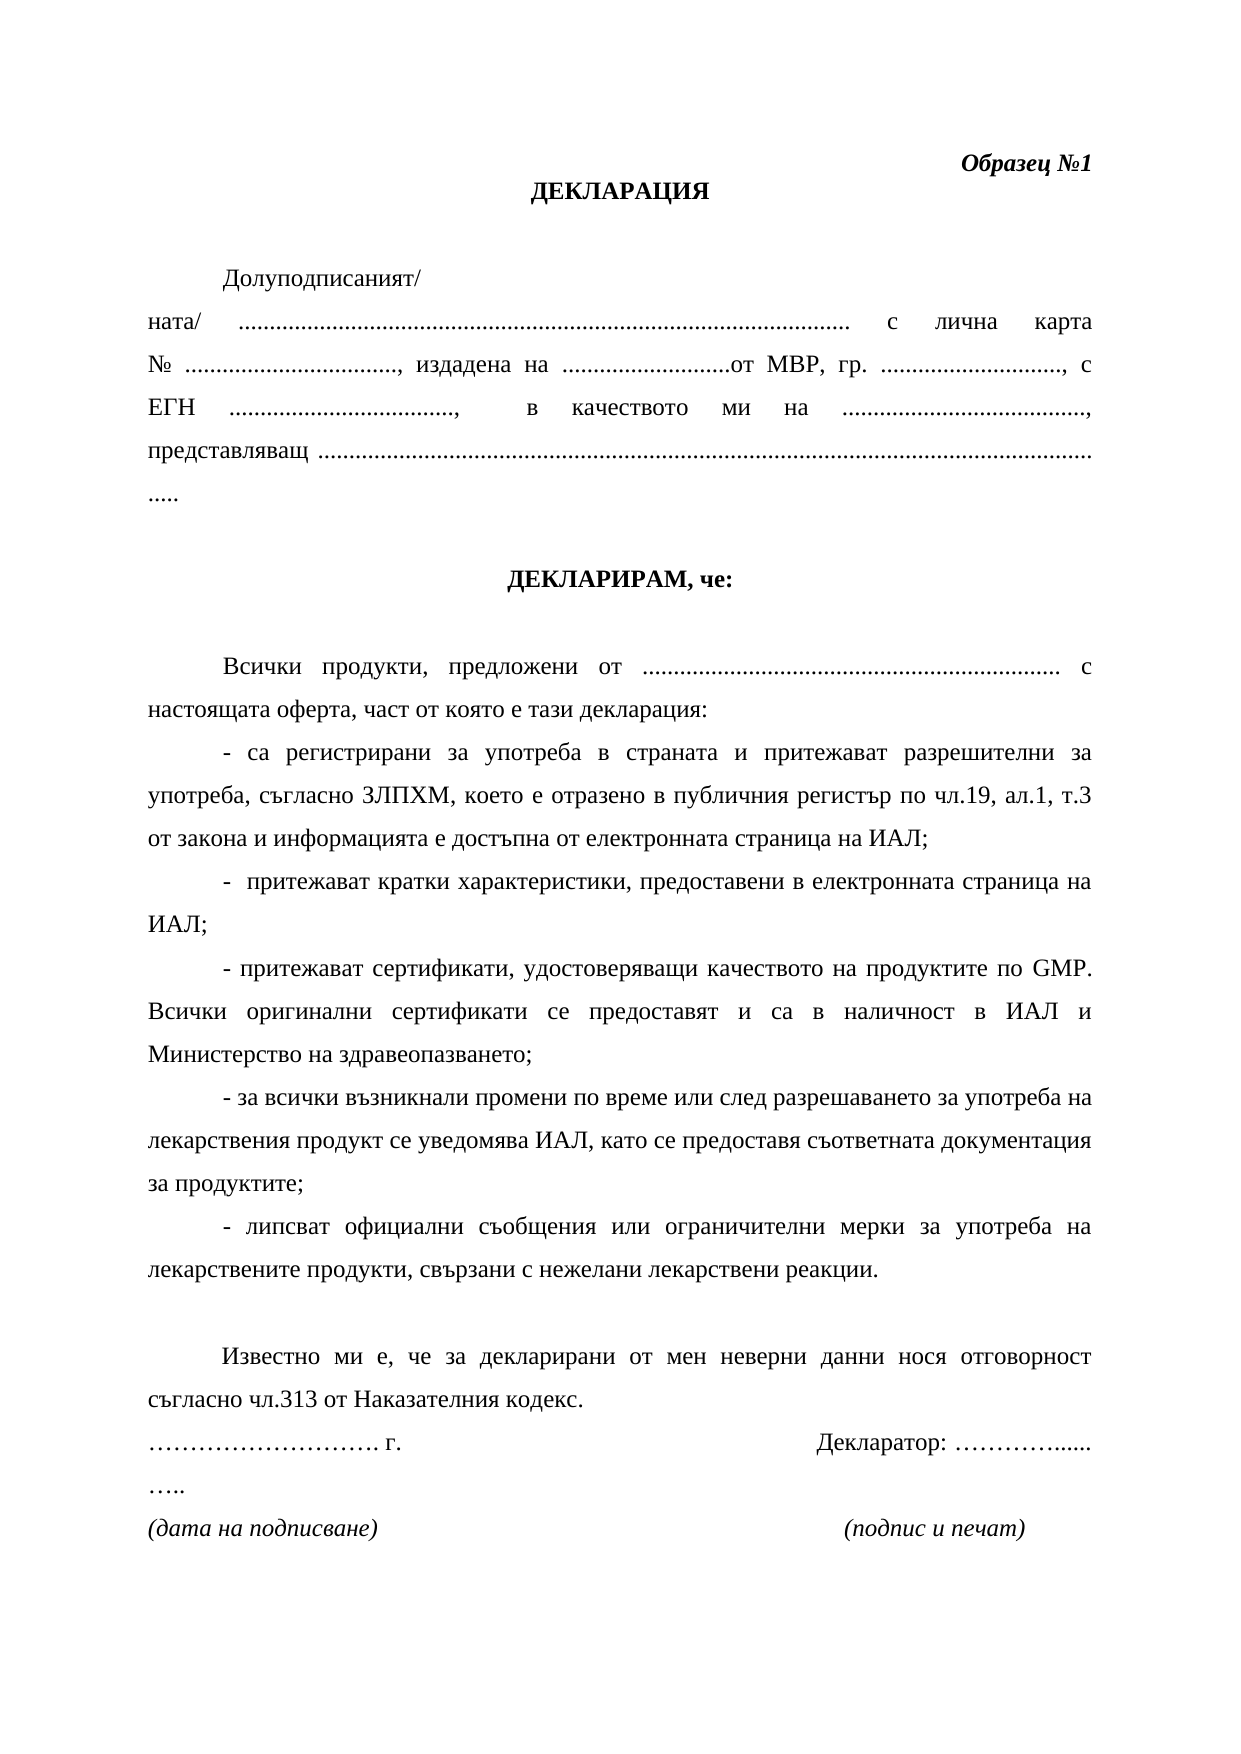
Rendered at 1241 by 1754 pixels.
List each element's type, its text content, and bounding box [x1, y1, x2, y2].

text (дата на подписване) (подпис и печат) [148, 1513, 1093, 1542]
text - са регистрирани за употреба в страната и притежават разрешителни за употреба, съгласно ЗЛПХМ, което е отразено в публичния регистър по чл.19, ал.1, т.3 от закона и информацията е достъпна от електронната страница на ИАЛ; [148, 737, 1093, 852]
text - за всички възникнали промени по време или след разрешаването за употреба на лекарствения продукт се уведомява ИАЛ, като се предоставя съответната документация за продуктите; [148, 1082, 1093, 1197]
text ………………………. г. Декларатор: …………......….. [148, 1427, 1093, 1499]
text Известно ми е, че за декларирани от мен неверни данни нося отговорност съгласно чл.313 от Наказателния кодекс. [148, 1341, 1093, 1413]
text ДЕКЛАРАЦИЯ [148, 176, 1093, 205]
text ДЕКЛАРИРАМ, че: [148, 564, 1093, 593]
text - притежават сертификати, удостоверяващи качеството на продуктите по GMP. Всички оригинални сертификати се предоставят и са в наличност в ИАЛ и Министерство на здравеопазването; [148, 953, 1093, 1068]
text Долуподписаният/ната/ .................................................................................................. с лична карта № .................................., издадена на ...........................от МВР, гр. ............................., с ЕГН ...................................., в качеството ми на ......................................., представляващ ................................................................................................................................. [148, 263, 1093, 507]
text - липсват официални съобщения или ограничителни мерки за употреба на лекарствените продукти, свързани с нежелани лекарствени реакции. [148, 1211, 1093, 1283]
text - притежават кратки характеристики, предоставени в електронната страница на ИАЛ; [148, 866, 1093, 938]
text Образец №1 [148, 148, 1093, 176]
text Всички продукти, предложени от ................................................................... с настоящата оферта, част от която е тази декларация: [148, 651, 1093, 723]
